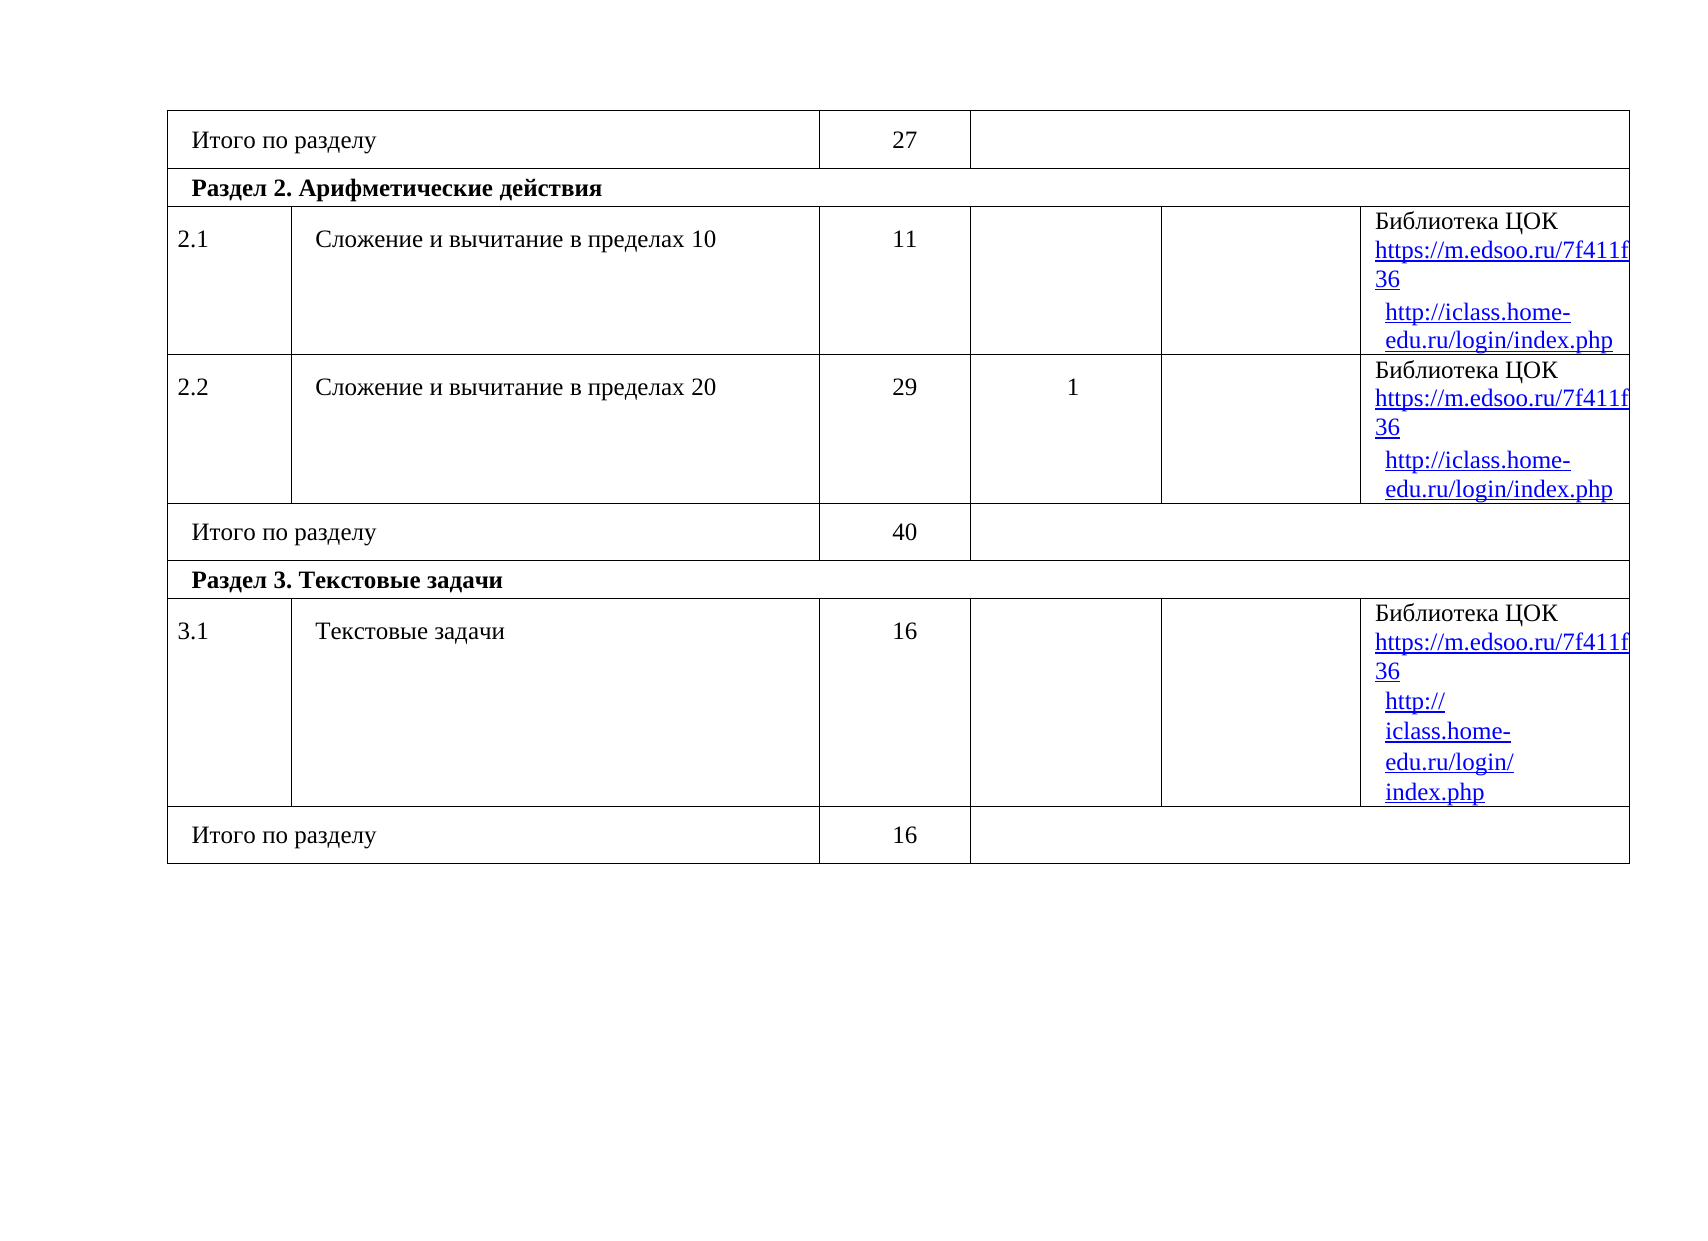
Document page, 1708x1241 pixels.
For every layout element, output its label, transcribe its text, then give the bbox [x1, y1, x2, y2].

table_cell [971, 504, 1629, 560]
table_cell Раздел 3. Текстовые задачи [168, 561, 1629, 598]
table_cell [1361, 207, 1629, 354]
table_cell 29 [820, 355, 970, 502]
table_cell Сложение и вычитание в пределах 20 [292, 355, 819, 502]
table_cell [1162, 355, 1360, 502]
table_cell 16 [820, 807, 970, 863]
table_cell 3.1 [168, 599, 291, 806]
table_cell Библиотека ЦОК https://m.edsoo.ru/7f411f36 http://iclass.home-edu.ru/login/index.php [1361, 599, 1629, 806]
table_cell [971, 599, 1161, 806]
table_cell Текстовые задачи [292, 599, 819, 806]
table_cell Сложение и вычитание в пределах 10 [292, 207, 819, 354]
table_cell 1 [971, 355, 1161, 502]
table_cell 40 [820, 504, 970, 560]
table_cell 2.2 [168, 355, 291, 502]
table_cell Библиотека ЦОК https://m.edsoo.ru/7f411f36 http://iclass.home-edu.ru/login/index.php [1361, 355, 1629, 502]
table_cell [971, 207, 1161, 354]
table_cell Раздел 2. Арифметические действия [168, 169, 1629, 206]
table_cell [1162, 207, 1360, 354]
table_cell Итого по разделу [168, 807, 819, 863]
table_cell Итого по разделу [168, 504, 819, 560]
table_cell [1162, 599, 1360, 806]
table_cell [971, 807, 1629, 863]
table_cell 11 [820, 207, 970, 354]
table_cell 16 [820, 599, 970, 806]
table_cell 2.1 [168, 207, 291, 354]
table_cell [971, 111, 1629, 168]
table_cell Итого по разделу [168, 111, 819, 168]
table_cell 27 [820, 111, 970, 168]
